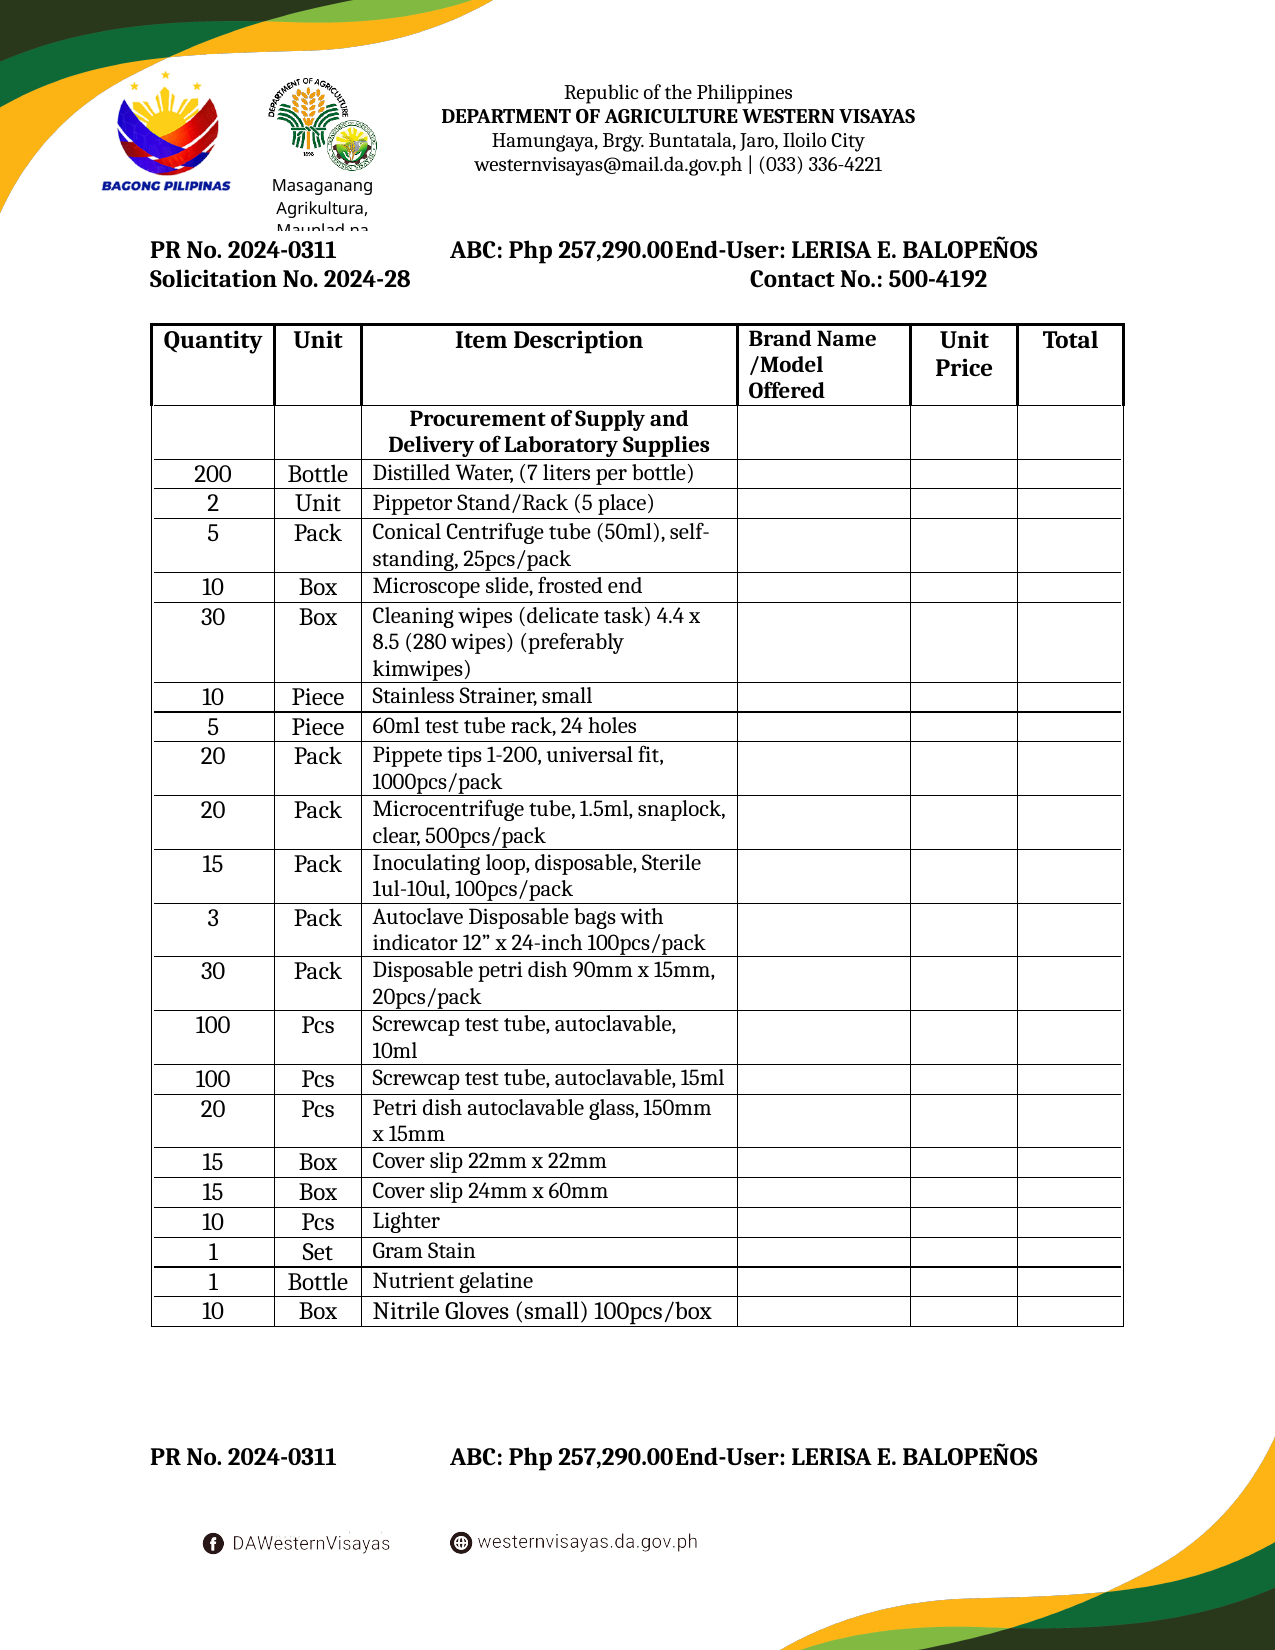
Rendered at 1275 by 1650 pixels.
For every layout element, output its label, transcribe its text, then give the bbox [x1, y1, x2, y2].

table_cell [911, 406, 1017, 458]
table_cell [911, 1268, 1017, 1296]
table_cell Piece [275, 713, 361, 741]
table_cell [1018, 488, 1123, 518]
text PR No. 2024-0311 ABC: Php 257,290.00 End-User: LERISA E. BALOPEÑOS [150, 236, 1125, 265]
text PR No. 2024-0311 ABC: Php 257,290.00 End-User: LERISA E. BALOPEÑOS [150, 1443, 1125, 1472]
picture [775, 1390, 1274, 1650]
table_cell Stainless Strainer, small [362, 683, 737, 711]
table_cell 30 [152, 602, 274, 682]
table_cell 10 [152, 682, 274, 711]
table_cell [738, 1208, 910, 1237]
table_cell [1018, 1147, 1123, 1177]
table_cell Pcs [275, 1011, 361, 1064]
table_cell [1018, 1094, 1123, 1147]
table_cell [738, 713, 910, 741]
table_cell [1018, 1064, 1123, 1093]
table_cell Microscope slide, frosted end [362, 573, 737, 602]
table_cell [738, 1297, 910, 1326]
table_cell Microcentrifuge tube, 1.5ml, snaplock, clear, 500pcs/pack [362, 796, 737, 849]
table_cell [738, 1148, 910, 1177]
table_cell [738, 603, 910, 682]
table_cell [911, 1065, 1017, 1093]
table_cell Lighter [362, 1208, 737, 1237]
table_cell Screwcap test tube, autoclavable, 15ml [362, 1065, 737, 1093]
table_cell [152, 405, 274, 458]
table_cell [738, 573, 910, 602]
table_cell Set [275, 1238, 361, 1266]
table_cell [738, 1011, 910, 1064]
table_cell [1018, 711, 1123, 741]
table_cell 100 [152, 1010, 274, 1064]
table_cell [738, 460, 910, 488]
table_cell [738, 957, 910, 1010]
table_cell Pcs [275, 1208, 361, 1237]
table_cell Inoculating loop, disposable, Sterile 1ul-10ul, 100pcs/pack [362, 850, 737, 902]
table_cell 10 [152, 1296, 274, 1326]
table_cell Cleaning wipes (delicate task) 4.4 x 8.5 (280 wipes) (preferably kimwipes) [362, 603, 737, 682]
table_cell Box [275, 603, 361, 682]
table_cell [738, 1095, 910, 1147]
table_cell [1018, 572, 1123, 602]
table_cell [911, 460, 1017, 488]
table_cell Cover slip 24mm x 60mm [362, 1178, 737, 1207]
table_cell [1018, 682, 1123, 711]
table_cell 20 [152, 1094, 274, 1147]
table_cell Pack [275, 519, 361, 572]
table_cell [1018, 795, 1123, 849]
table_cell [911, 519, 1017, 572]
table_cell 1 [152, 1237, 274, 1266]
table_cell [911, 742, 1017, 795]
table_header Brand Name /Model Offered [739, 326, 909, 405]
table_cell Gram Stain [362, 1238, 737, 1266]
text Solicitation No. 2024-28 Contact No.: 500-4192 [150, 265, 1125, 294]
table_cell [1018, 1177, 1123, 1207]
table_cell [911, 850, 1017, 902]
table_cell [738, 1178, 910, 1207]
table_header Unit [276, 326, 360, 405]
table_header Unit Price [912, 326, 1016, 405]
table_cell [738, 1065, 910, 1093]
table_cell [1018, 1010, 1123, 1064]
table_cell [738, 904, 910, 956]
table_cell Pcs [275, 1095, 361, 1147]
table_cell 30 [152, 956, 274, 1010]
table_cell [1018, 1237, 1123, 1266]
table_cell 15 [152, 1177, 274, 1207]
table_cell [911, 1208, 1017, 1237]
table_cell [911, 957, 1017, 1010]
table_cell Screwcap test tube, autoclavable, 10ml [362, 1011, 737, 1064]
table_cell [1018, 1207, 1123, 1237]
table_cell [911, 683, 1017, 711]
table_cell [1018, 741, 1123, 795]
table_cell [1018, 956, 1123, 1010]
table_cell 2 [152, 488, 274, 518]
table_cell Nitrile Gloves (small) 100pcs/box [362, 1297, 737, 1326]
table_cell Box [275, 573, 361, 602]
table_cell Disposable petri dish 90mm x 15mm, 20pcs/pack [362, 957, 737, 1010]
table_header Total [1019, 326, 1122, 405]
table_cell [738, 683, 910, 711]
table_cell [911, 603, 1017, 682]
table_cell Conical Centrifuge tube (50ml), self-standing, 25pcs/pack [362, 519, 737, 572]
table_cell Autoclave Disposable bags with indicator 12” x 24-inch 100pcs/pack [362, 904, 737, 956]
table_cell Cover slip 22mm x 22mm [362, 1148, 737, 1177]
table_cell [911, 904, 1017, 956]
table_cell Bottle [275, 1268, 361, 1296]
table_cell Pack [275, 796, 361, 849]
table_cell 20 [152, 795, 274, 849]
table_cell [911, 489, 1017, 518]
table_cell [738, 519, 910, 572]
table_cell [911, 1178, 1017, 1207]
table_cell 15 [152, 1147, 274, 1177]
table_cell [738, 489, 910, 518]
table_cell 200 [152, 459, 274, 488]
table_cell 1 [152, 1266, 274, 1296]
table_cell 15 [152, 849, 274, 902]
table_cell 10 [152, 572, 274, 602]
table_cell [1018, 903, 1123, 956]
table_cell [1018, 518, 1123, 572]
picture [0, 0, 500, 260]
table_cell [1018, 1296, 1123, 1326]
table_cell 10 [152, 1207, 274, 1237]
table_header Quantity [153, 326, 273, 405]
table_cell [738, 742, 910, 795]
table_cell 60ml test tube rack, 24 holes [362, 713, 737, 741]
table_cell 100 [152, 1064, 274, 1093]
table_cell [911, 1011, 1017, 1064]
table_cell Pack [275, 742, 361, 795]
table_cell Box [275, 1178, 361, 1207]
table_cell [275, 406, 361, 458]
table_cell [738, 1238, 910, 1266]
table_header Item Description [363, 326, 736, 405]
table_cell [738, 796, 910, 849]
table_cell Piece [275, 683, 361, 711]
table_cell Pippete tips 1-200, universal fit, 1000pcs/pack [362, 742, 737, 795]
table_cell [738, 1268, 910, 1296]
table_cell Bottle [275, 460, 361, 488]
table_cell Unit [275, 489, 361, 518]
table_cell [738, 406, 910, 458]
table_cell Procurement of Supply and Delivery of Laboratory Supplies [362, 406, 737, 458]
table_cell Pippetor Stand/Rack (5 place) [362, 489, 737, 518]
table_cell [1018, 602, 1123, 682]
table_cell [911, 1297, 1017, 1326]
table_cell [911, 1238, 1017, 1266]
table_cell [1018, 849, 1123, 902]
table_cell Pack [275, 957, 361, 1010]
table_cell [1018, 405, 1123, 458]
table_cell [911, 1095, 1017, 1147]
table_cell 3 [152, 903, 274, 956]
table_cell Box [275, 1297, 361, 1326]
table_cell [738, 850, 910, 902]
table_cell Pcs [275, 1065, 361, 1093]
table_cell 5 [152, 711, 274, 741]
table_cell Nutrient gelatine [362, 1268, 737, 1296]
table_cell Distilled Water, (7 liters per bottle) [362, 460, 737, 488]
picture [444, 1529, 741, 1554]
table_cell Petri dish autoclavable glass, 150mm x 15mm [362, 1095, 737, 1147]
table_cell Pack [275, 904, 361, 956]
table_cell [911, 573, 1017, 602]
table_cell Box [275, 1148, 361, 1177]
table_cell [911, 796, 1017, 849]
table_cell [1018, 1266, 1123, 1296]
table_cell [911, 1148, 1017, 1177]
table_cell [911, 713, 1017, 741]
table_cell 5 [152, 518, 274, 572]
table_cell Pack [275, 850, 361, 902]
table_cell [1018, 459, 1123, 488]
picture [201, 1529, 403, 1557]
table_cell 20 [152, 741, 274, 795]
